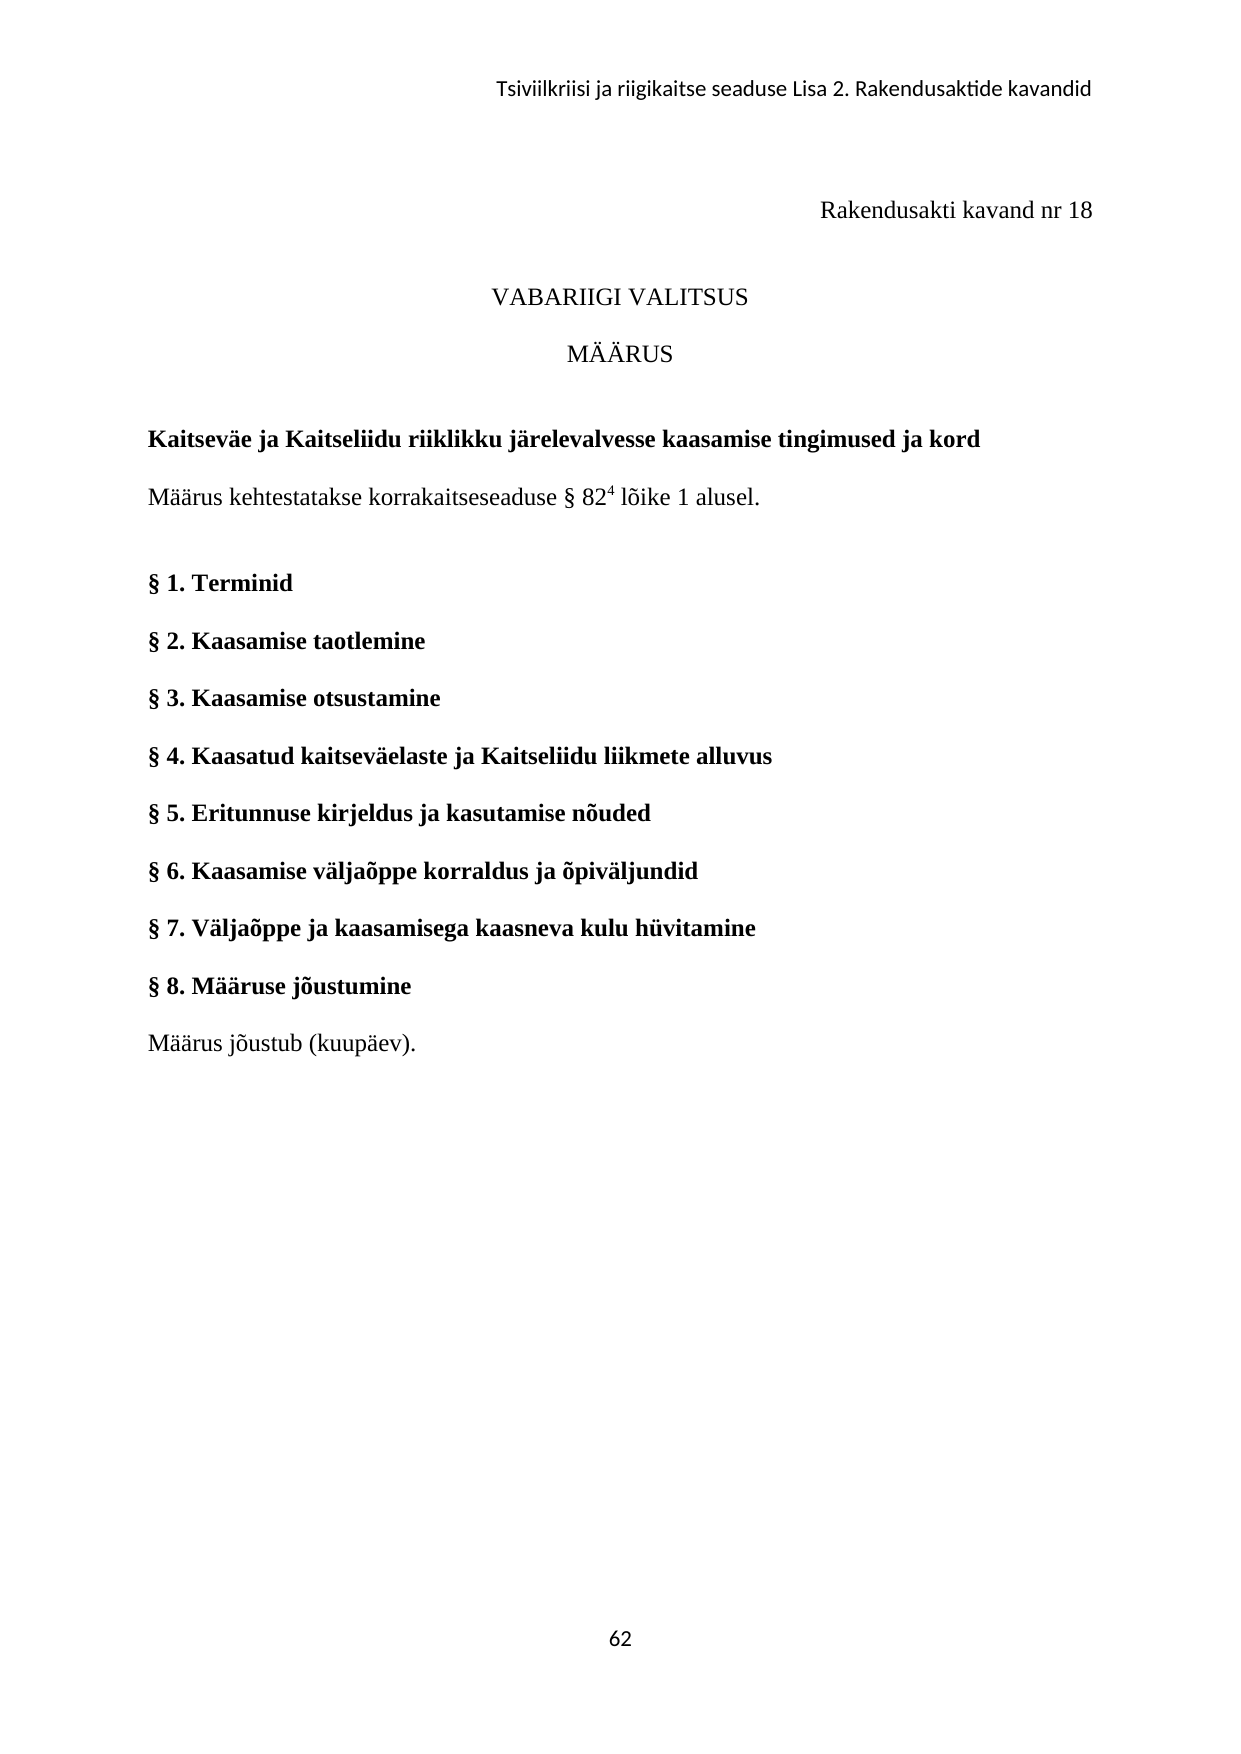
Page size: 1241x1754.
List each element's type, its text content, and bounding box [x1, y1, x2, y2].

text Määrus jõustub (kuupäev). [148, 1028, 1093, 1057]
text MÄÄRUS [148, 339, 1093, 368]
text Määrus kehtestatakse korrakaitseseaduse § 824 lõike 1 alusel. [148, 482, 1093, 511]
text § 5. Eritunnuse kirjeldus ja kasutamise nõuded [148, 798, 1093, 827]
text § 4. Kaasatud kaitseväelaste ja Kaitseliidu liikmete alluvus [148, 741, 1093, 769]
text § 2. Kaasamise taotlemine [148, 626, 1093, 654]
text Rakendusakti kavand nr 18 [148, 195, 1093, 224]
text § 6. Kaasamise väljaõppe korraldus ja õpiväljundid [148, 856, 1093, 884]
text Kaitseväe ja Kaitseliidu riiklikku järelevalvesse kaasamise tingimused ja kord [148, 424, 1093, 453]
text VABARIIGI VALITSUS [148, 282, 1093, 310]
text § 7. Väljaõppe ja kaasamisega kaasneva kulu hüvitamine [148, 913, 1093, 942]
text § 3. Kaasamise otsustamine [148, 683, 1093, 712]
text § 8. Määruse jõustumine [148, 971, 1093, 999]
text § 1. Terminid [148, 568, 1093, 597]
